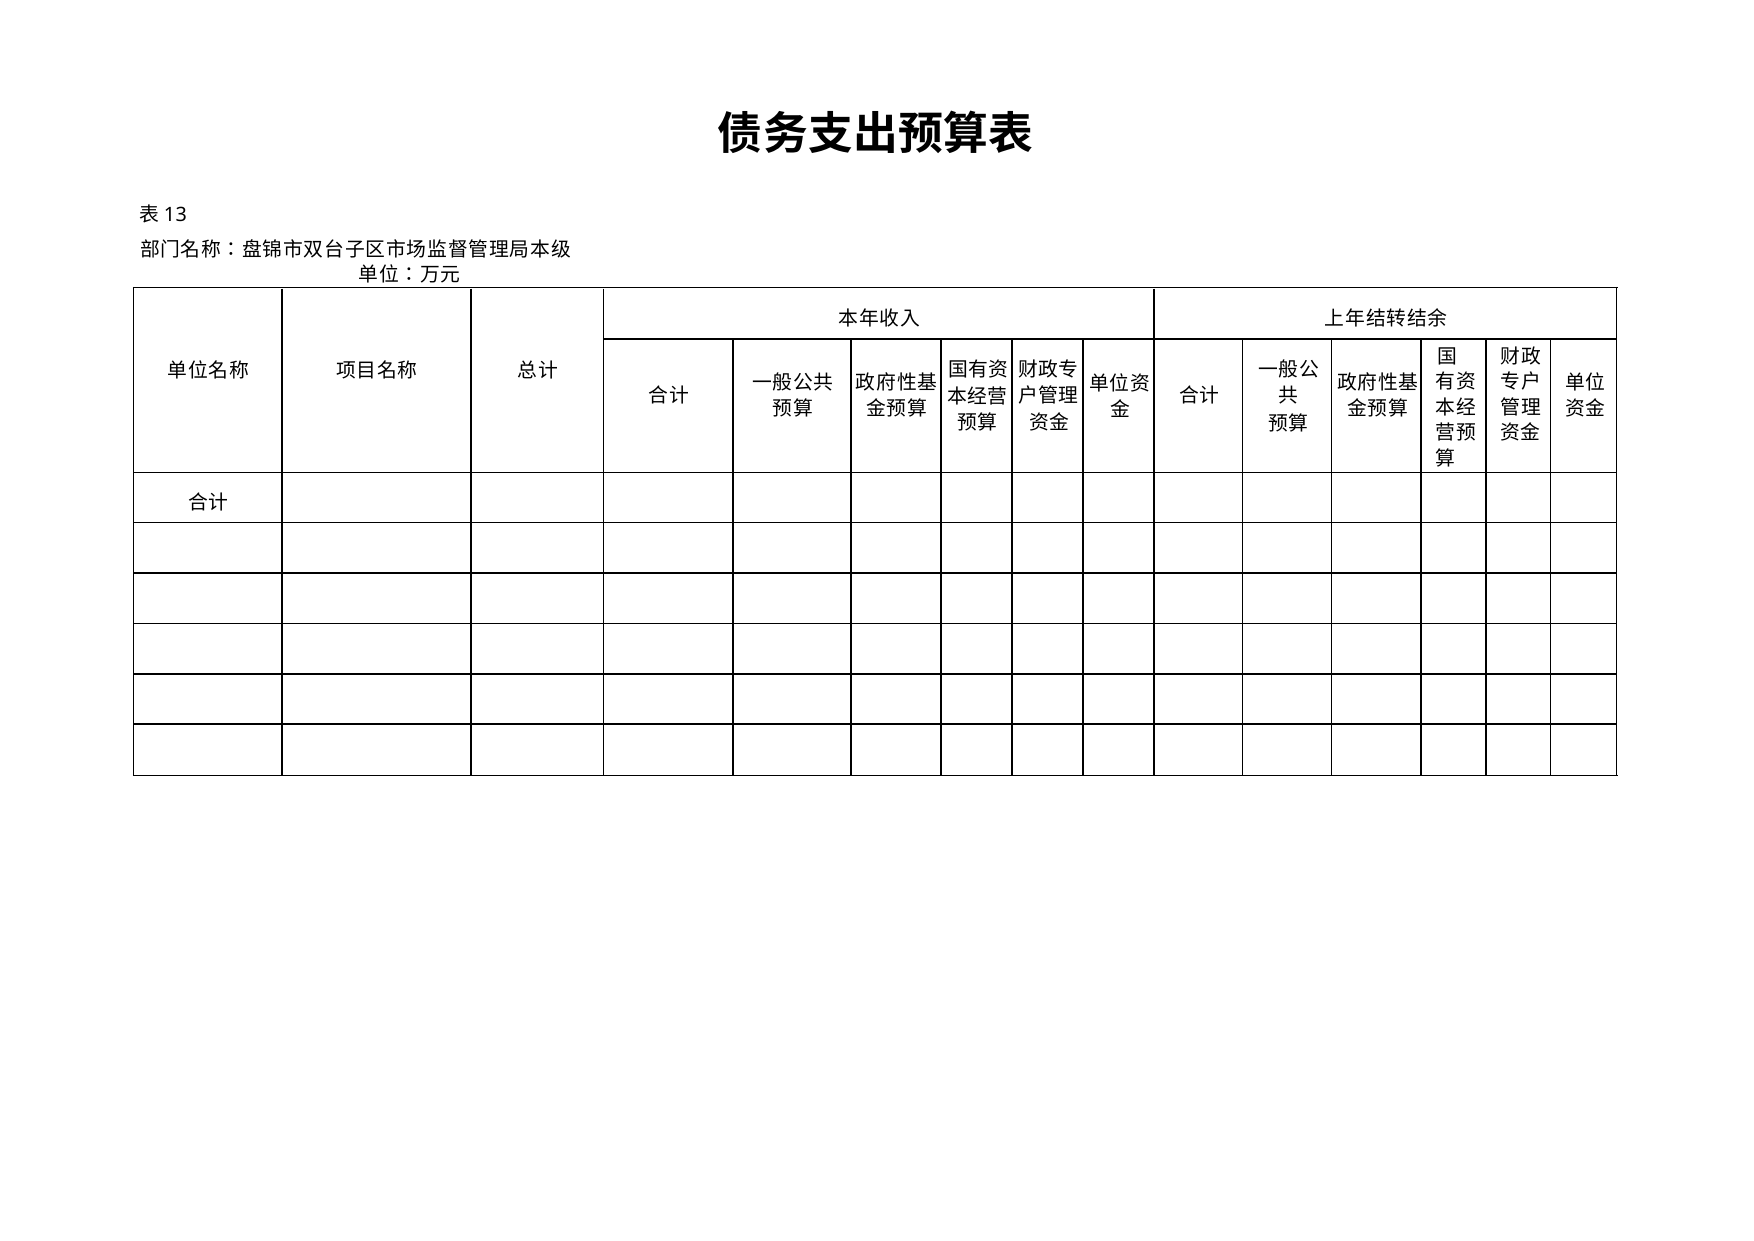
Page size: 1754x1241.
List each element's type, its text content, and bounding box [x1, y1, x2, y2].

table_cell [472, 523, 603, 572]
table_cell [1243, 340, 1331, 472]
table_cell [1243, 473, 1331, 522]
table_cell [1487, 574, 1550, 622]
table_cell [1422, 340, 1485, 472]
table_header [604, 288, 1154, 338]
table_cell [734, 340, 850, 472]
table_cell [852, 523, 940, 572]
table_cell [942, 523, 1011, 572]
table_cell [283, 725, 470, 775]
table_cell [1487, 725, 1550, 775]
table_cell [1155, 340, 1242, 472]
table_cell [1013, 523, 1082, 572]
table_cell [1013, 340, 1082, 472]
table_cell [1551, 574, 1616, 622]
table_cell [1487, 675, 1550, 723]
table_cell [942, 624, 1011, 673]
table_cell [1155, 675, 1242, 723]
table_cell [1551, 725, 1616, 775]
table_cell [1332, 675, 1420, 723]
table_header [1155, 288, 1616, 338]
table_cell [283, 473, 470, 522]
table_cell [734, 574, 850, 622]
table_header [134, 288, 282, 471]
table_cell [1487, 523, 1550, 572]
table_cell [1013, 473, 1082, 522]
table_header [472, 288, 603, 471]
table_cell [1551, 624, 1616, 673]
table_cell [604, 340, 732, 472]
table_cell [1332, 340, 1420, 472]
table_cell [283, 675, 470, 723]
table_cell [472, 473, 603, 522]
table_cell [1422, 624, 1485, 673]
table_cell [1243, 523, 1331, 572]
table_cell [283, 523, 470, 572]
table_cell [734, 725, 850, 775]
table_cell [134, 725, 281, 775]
text 部门名称：盘锦市双台子区市场监督管理局本级 单位：万元 [140, 234, 1618, 287]
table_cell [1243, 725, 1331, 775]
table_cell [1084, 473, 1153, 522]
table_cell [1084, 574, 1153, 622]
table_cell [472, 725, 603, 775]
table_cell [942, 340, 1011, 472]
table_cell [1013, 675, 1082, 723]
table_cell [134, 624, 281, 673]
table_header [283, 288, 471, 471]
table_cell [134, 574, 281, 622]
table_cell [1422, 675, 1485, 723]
text 表13 [139, 201, 1618, 227]
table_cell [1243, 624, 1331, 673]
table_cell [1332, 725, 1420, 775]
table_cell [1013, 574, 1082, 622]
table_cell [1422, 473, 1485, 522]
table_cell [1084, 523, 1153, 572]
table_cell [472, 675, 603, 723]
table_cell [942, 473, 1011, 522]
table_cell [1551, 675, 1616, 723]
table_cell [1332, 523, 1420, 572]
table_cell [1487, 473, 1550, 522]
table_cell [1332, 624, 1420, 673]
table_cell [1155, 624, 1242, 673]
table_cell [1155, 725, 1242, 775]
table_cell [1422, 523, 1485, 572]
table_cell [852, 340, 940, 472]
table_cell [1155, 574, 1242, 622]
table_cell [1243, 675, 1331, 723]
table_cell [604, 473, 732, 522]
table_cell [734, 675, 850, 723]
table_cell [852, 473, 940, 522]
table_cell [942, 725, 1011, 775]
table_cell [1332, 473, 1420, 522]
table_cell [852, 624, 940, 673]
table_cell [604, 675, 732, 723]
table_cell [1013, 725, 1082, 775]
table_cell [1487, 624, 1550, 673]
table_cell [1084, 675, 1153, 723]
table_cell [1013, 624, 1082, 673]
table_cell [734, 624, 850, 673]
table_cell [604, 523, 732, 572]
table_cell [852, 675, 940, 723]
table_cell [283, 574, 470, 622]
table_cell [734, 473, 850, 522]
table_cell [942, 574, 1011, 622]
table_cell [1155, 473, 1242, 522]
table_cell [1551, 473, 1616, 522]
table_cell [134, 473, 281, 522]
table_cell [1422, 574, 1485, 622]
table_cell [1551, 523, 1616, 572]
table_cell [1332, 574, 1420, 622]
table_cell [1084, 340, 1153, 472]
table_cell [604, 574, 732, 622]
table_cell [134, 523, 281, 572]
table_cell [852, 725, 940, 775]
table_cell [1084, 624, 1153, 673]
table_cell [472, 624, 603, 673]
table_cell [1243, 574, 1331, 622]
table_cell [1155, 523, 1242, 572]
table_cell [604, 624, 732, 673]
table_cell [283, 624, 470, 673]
text 债务支出预算表 [718, 104, 1618, 161]
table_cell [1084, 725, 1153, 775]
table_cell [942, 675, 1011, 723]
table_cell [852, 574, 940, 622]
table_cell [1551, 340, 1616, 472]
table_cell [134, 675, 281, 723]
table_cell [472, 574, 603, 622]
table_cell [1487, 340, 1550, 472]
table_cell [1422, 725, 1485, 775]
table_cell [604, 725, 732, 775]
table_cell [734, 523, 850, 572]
